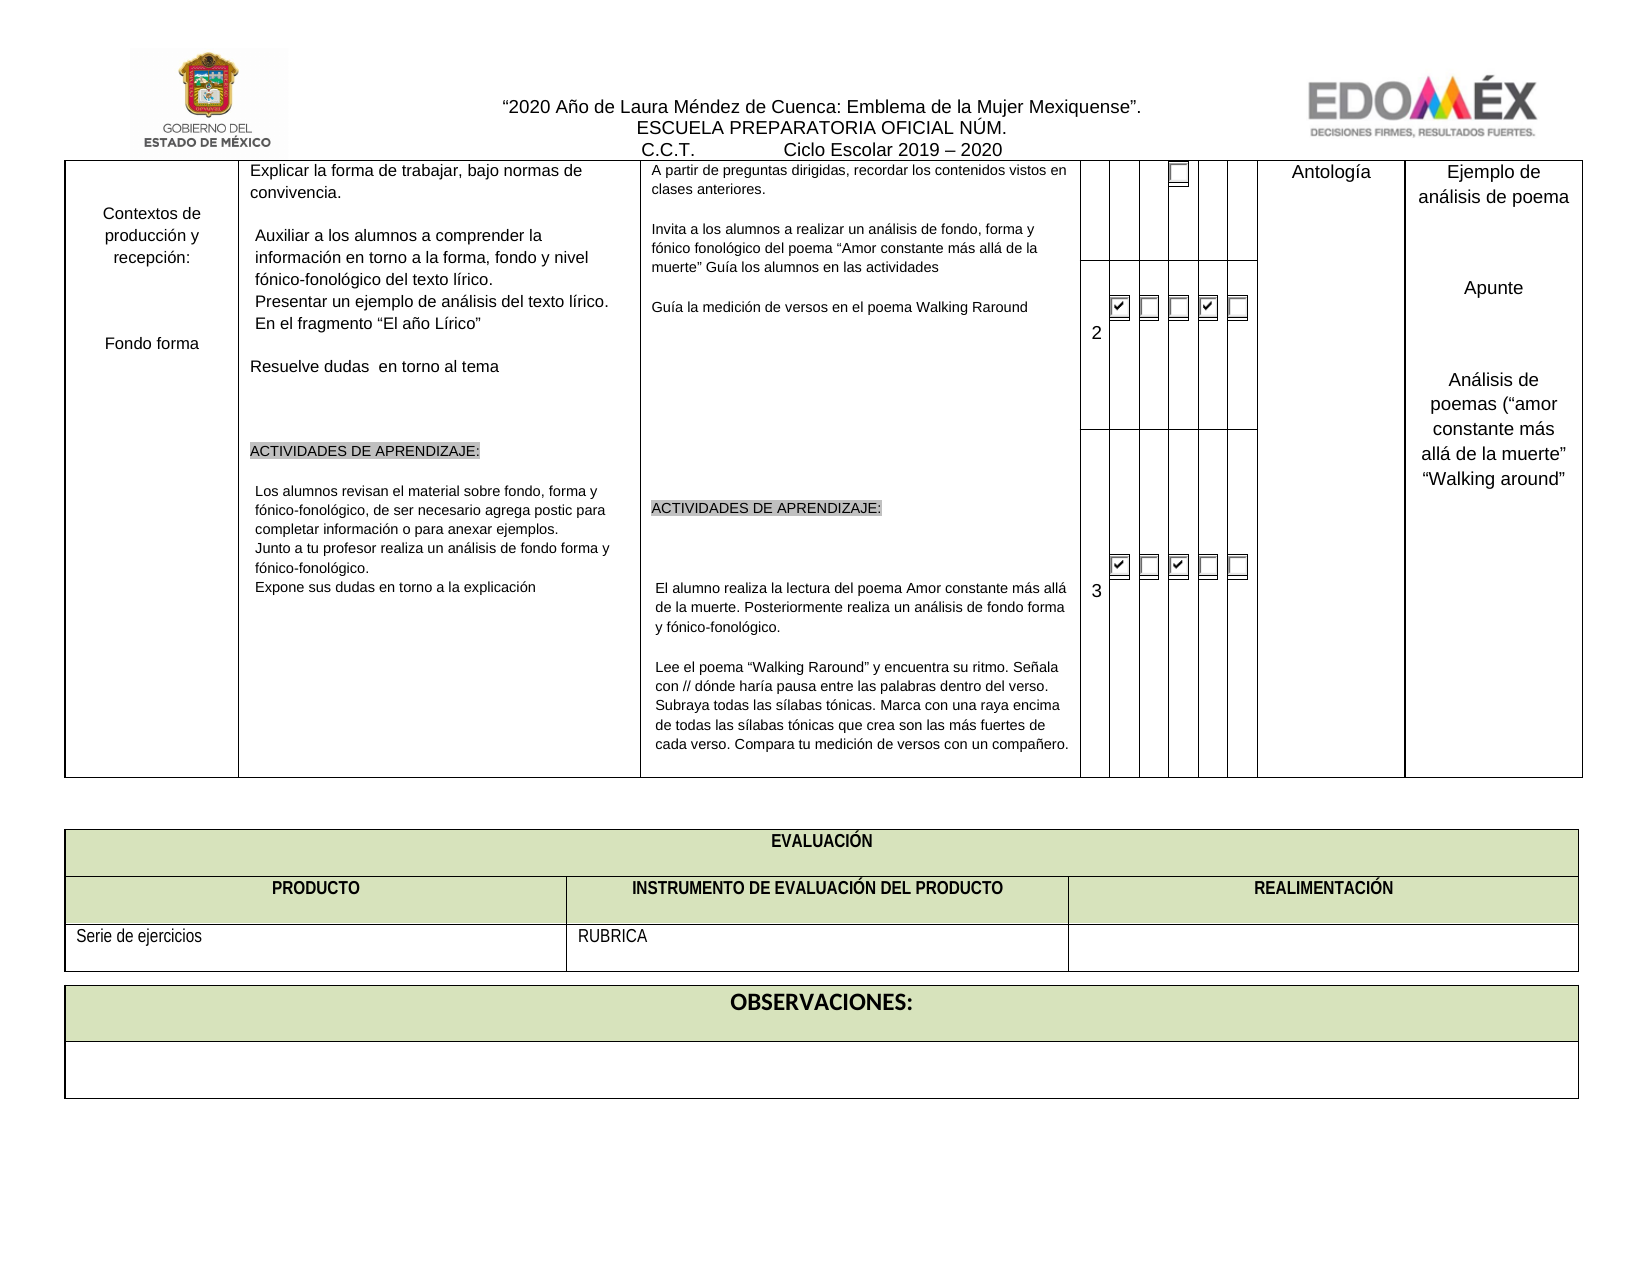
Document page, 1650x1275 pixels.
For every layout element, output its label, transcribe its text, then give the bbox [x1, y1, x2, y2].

table_cell Ejemplo de análisis de poema Apunte Análisis de poemas (“amor constante más allá de la muerte” “Walking around” [1406, 161, 1582, 777]
table_cell [1169, 430, 1198, 777]
table_cell Serie de ejercicios [66, 925, 566, 971]
table_cell [1110, 430, 1139, 777]
table_cell 1 [1081, 161, 1109, 260]
table_cell Antología [1258, 161, 1404, 777]
table_cell [1140, 261, 1168, 429]
table_cell [1140, 161, 1168, 260]
picture [129, 48, 289, 160]
table_cell [1228, 161, 1257, 260]
table_cell INSTRUMENTO DE EVALUACIÓN DEL PRODUCTO [567, 877, 1068, 923]
table_cell RUBRICA [567, 925, 1068, 971]
table_cell Contextos de producción y recepción: Fondo forma [66, 161, 238, 777]
table_cell [1199, 430, 1227, 777]
table_cell [1110, 161, 1139, 260]
table_cell [1110, 261, 1139, 429]
table_cell [1140, 430, 1168, 777]
table_cell [1199, 161, 1227, 260]
table_cell [1228, 430, 1257, 777]
table_cell [1069, 925, 1578, 971]
table_header OBSERVACIONES: [66, 986, 1578, 1041]
table_cell [1228, 261, 1257, 429]
table_cell [1169, 261, 1198, 429]
table_cell REALIMENTACIÓN [1069, 877, 1578, 923]
table_cell PRODUCTO [66, 877, 566, 923]
table_cell 2 [1081, 261, 1109, 429]
table_header EVALUACIÓN [66, 830, 1578, 876]
table_cell [66, 1042, 1578, 1097]
table_cell [1199, 261, 1227, 429]
table_cell [1169, 161, 1198, 260]
table_cell 3 [1081, 430, 1109, 777]
picture [1303, 67, 1542, 139]
